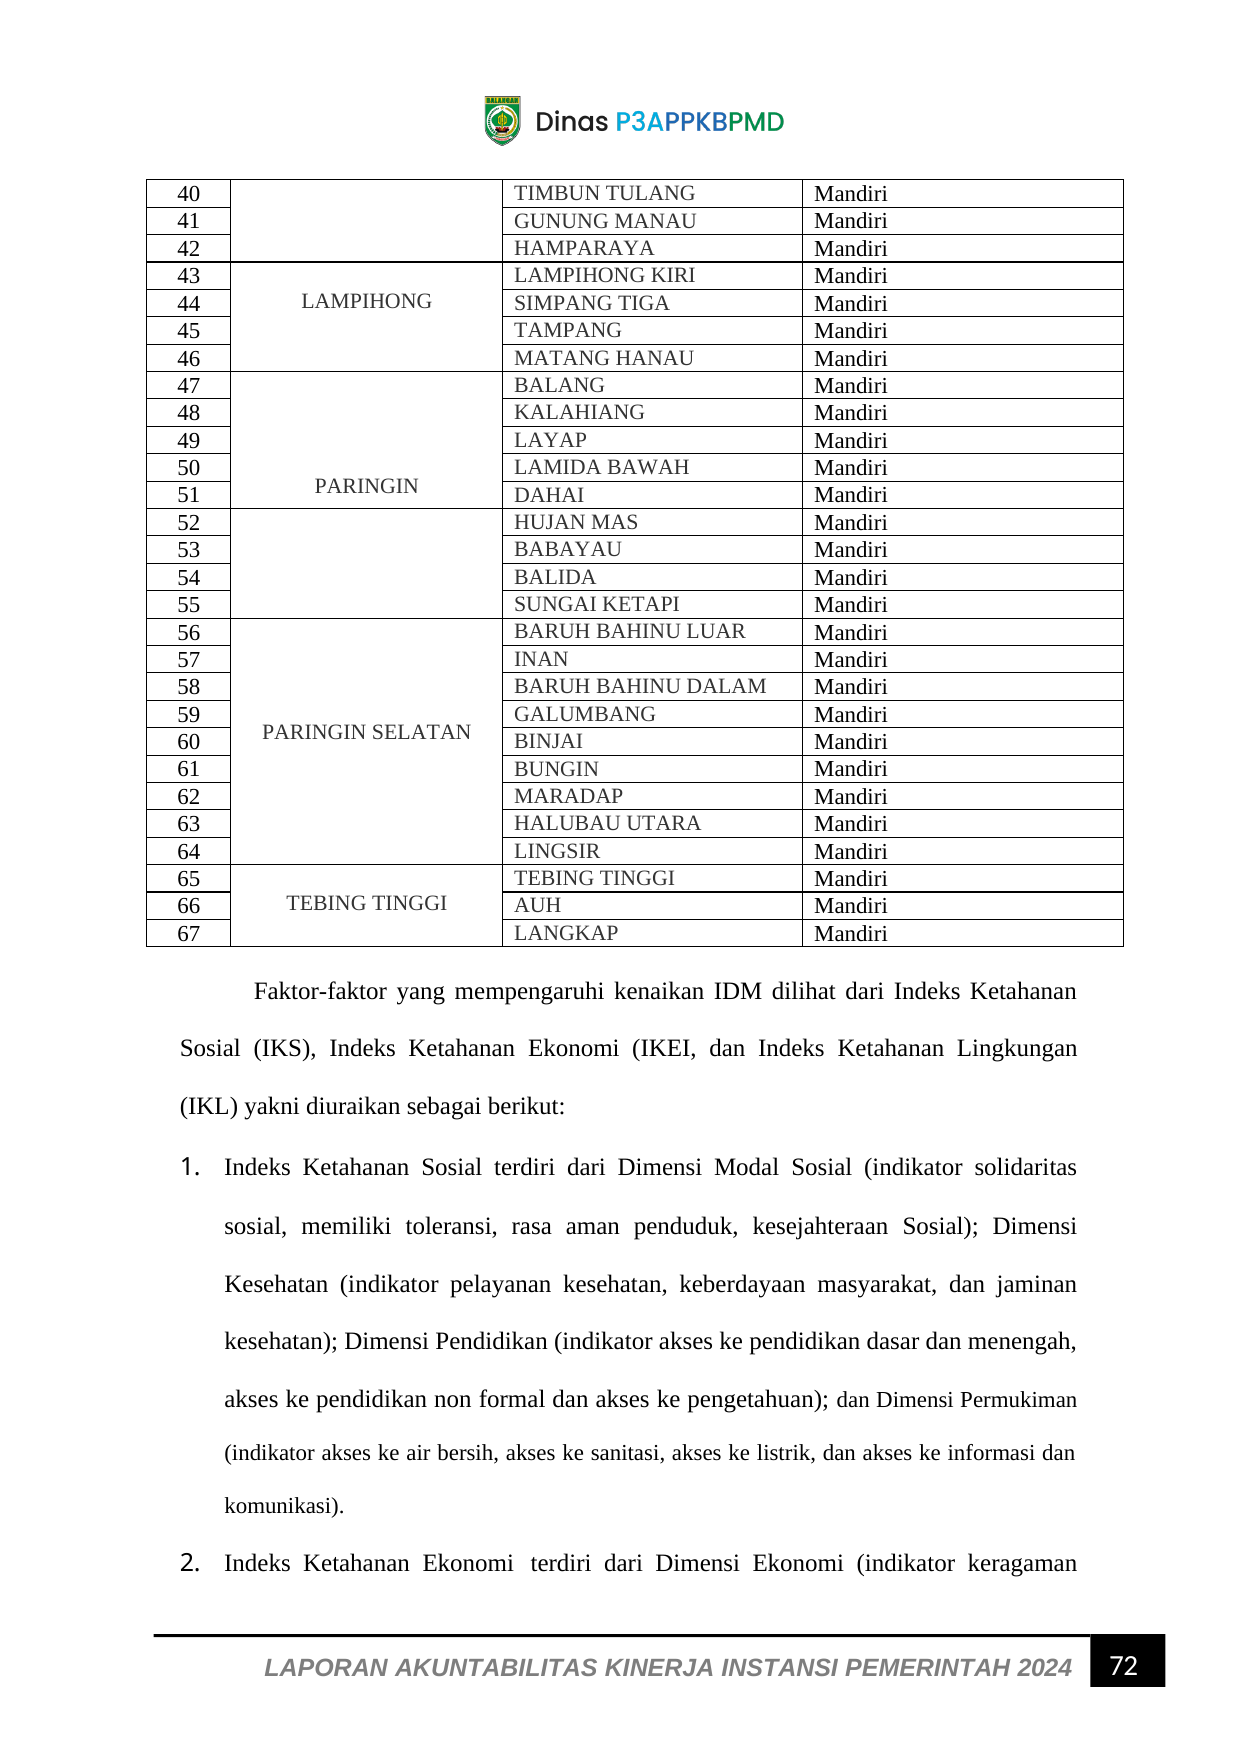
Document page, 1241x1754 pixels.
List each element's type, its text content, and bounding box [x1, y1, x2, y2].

table_cell 60 [147, 728, 230, 754]
table_cell Mandiri [803, 482, 1123, 508]
table_cell Mandiri [803, 728, 1123, 754]
table_cell Mandiri [803, 865, 1123, 891]
table_cell GALUMBANG [503, 701, 802, 727]
table_cell Mandiri [803, 263, 1123, 289]
table_cell 53 [147, 536, 230, 563]
table_cell LINGSIR [503, 838, 802, 864]
text Faktor-faktor yang mempengaruhi kenaikan IDM dilihat dari Indeks Ketahanan Sosial (IKS), Indeks Ketahanan Ekonomi (IKEI, dan Indeks Ketahanan Lingkungan (IKL) yakni diuraikan sebagai berikut: [179, 976, 1077, 1120]
table_cell 43 [147, 263, 230, 289]
table_cell TIMBUN TULANG [503, 180, 802, 207]
table_cell 64 [147, 838, 230, 864]
table_cell Mandiri [803, 920, 1123, 946]
table_cell BABAYAU [503, 536, 802, 563]
table_cell 61 [147, 756, 230, 782]
table_cell Mandiri [803, 208, 1123, 234]
table_cell 59 [147, 701, 230, 727]
table_cell 67 [147, 920, 230, 946]
table_cell GUNUNG MANAU [503, 208, 802, 234]
table_cell BALANG [503, 372, 802, 398]
table_cell INAN [503, 646, 802, 672]
table_cell Mandiri [803, 783, 1123, 809]
picture [484, 96, 785, 146]
table_cell PARINGIN SELATAN [231, 619, 502, 864]
table_cell MARADAP [503, 783, 802, 809]
table_cell Mandiri [803, 591, 1123, 617]
table_cell 40 [147, 180, 230, 207]
table_cell LANGKAP [503, 920, 802, 946]
table_cell PARINGIN [231, 372, 502, 508]
table_cell Mandiri [803, 564, 1123, 590]
table_cell 45 [147, 317, 230, 343]
table_cell 48 [147, 399, 230, 426]
table_cell DAHAI [503, 482, 802, 508]
table_cell Mandiri [803, 756, 1123, 782]
table_cell BARUH BAHINU DALAM [503, 673, 802, 700]
table_cell Mandiri [803, 290, 1123, 316]
table_cell [231, 509, 502, 617]
table_cell 49 [147, 427, 230, 453]
table_cell SIMPANG TIGA [503, 290, 802, 316]
table_cell 66 [147, 893, 230, 919]
table_cell MATANG HANAU [503, 345, 802, 371]
table_cell 57 [147, 646, 230, 672]
table_cell HUJAN MAS [503, 509, 802, 535]
table_cell LAYAP [503, 427, 802, 453]
table_cell Mandiri [803, 345, 1123, 371]
table_cell Mandiri [803, 454, 1123, 481]
table_cell LAMPIHONG KIRI [503, 263, 802, 289]
table_cell 44 [147, 290, 230, 316]
table_cell AUH [503, 893, 802, 919]
table_cell LAMIDA BAWAH [503, 454, 802, 481]
table_cell KALAHIANG [503, 399, 802, 426]
table_cell 52 [147, 509, 230, 535]
table_cell Mandiri [803, 893, 1123, 919]
table_cell 47 [147, 372, 230, 398]
list Indeks Ketahanan Sosial terdiri dari Dimensi Modal Sosial (indikator solidaritas sosial, memiliki toleransi, rasa aman penduduk, kesejahteraan Sosial); Dimensi Kesehatan (indikator pelayanan kesehatan, keberdayaan masyarakat, dan jaminan kesehatan); Dimensi Pendidikan (indikator akses ke pendidikan dasar dan menengah, akses ke pendidikan non formal dan akses ke pengetahuan); dan Dimensi Permukiman (indikator akses ke air bersih, akses ke sanitasi, akses ke listrik, dan akses ke informasi dan komunikasi). [179, 1149, 1077, 1518]
table_cell Mandiri [803, 536, 1123, 563]
table_cell Mandiri [803, 372, 1123, 398]
table_cell BARUH BAHINU LUAR [503, 619, 802, 645]
table_cell TEBING TINGGI [503, 865, 802, 891]
table_cell 65 [147, 865, 230, 891]
table_cell Mandiri [803, 619, 1123, 645]
table_cell TAMPANG [503, 317, 802, 343]
table_cell Mandiri [803, 427, 1123, 453]
table_cell Mandiri [803, 399, 1123, 426]
table_cell 54 [147, 564, 230, 590]
table_cell Mandiri [803, 509, 1123, 535]
table_cell 50 [147, 454, 230, 481]
table_cell HAMPARAYA [503, 235, 802, 261]
table_cell Mandiri [803, 646, 1123, 672]
table_cell 62 [147, 783, 230, 809]
table_cell 56 [147, 619, 230, 645]
table_cell SUNGAI KETAPI [503, 591, 802, 617]
table_cell TEBING TINGGI [231, 865, 502, 946]
table_cell 46 [147, 345, 230, 371]
table_cell 55 [147, 591, 230, 617]
table_cell 42 [147, 235, 230, 261]
table_cell Mandiri [803, 701, 1123, 727]
table_cell 63 [147, 810, 230, 837]
table_cell BINJAI [503, 728, 802, 754]
table_cell LAMPIHONG [231, 263, 502, 371]
table_cell 58 [147, 673, 230, 700]
table_cell Mandiri [803, 180, 1123, 207]
table_cell BUNGIN [503, 756, 802, 782]
table_cell HALUBAU UTARA [503, 810, 802, 837]
table_cell Mandiri [803, 235, 1123, 261]
table_cell 51 [147, 482, 230, 508]
table_cell BALIDA [503, 564, 802, 590]
table_cell Mandiri [803, 838, 1123, 864]
table_cell Mandiri [803, 810, 1123, 837]
table_cell Mandiri [803, 673, 1123, 700]
table_cell Mandiri [803, 317, 1123, 343]
table_cell 41 [147, 208, 230, 234]
